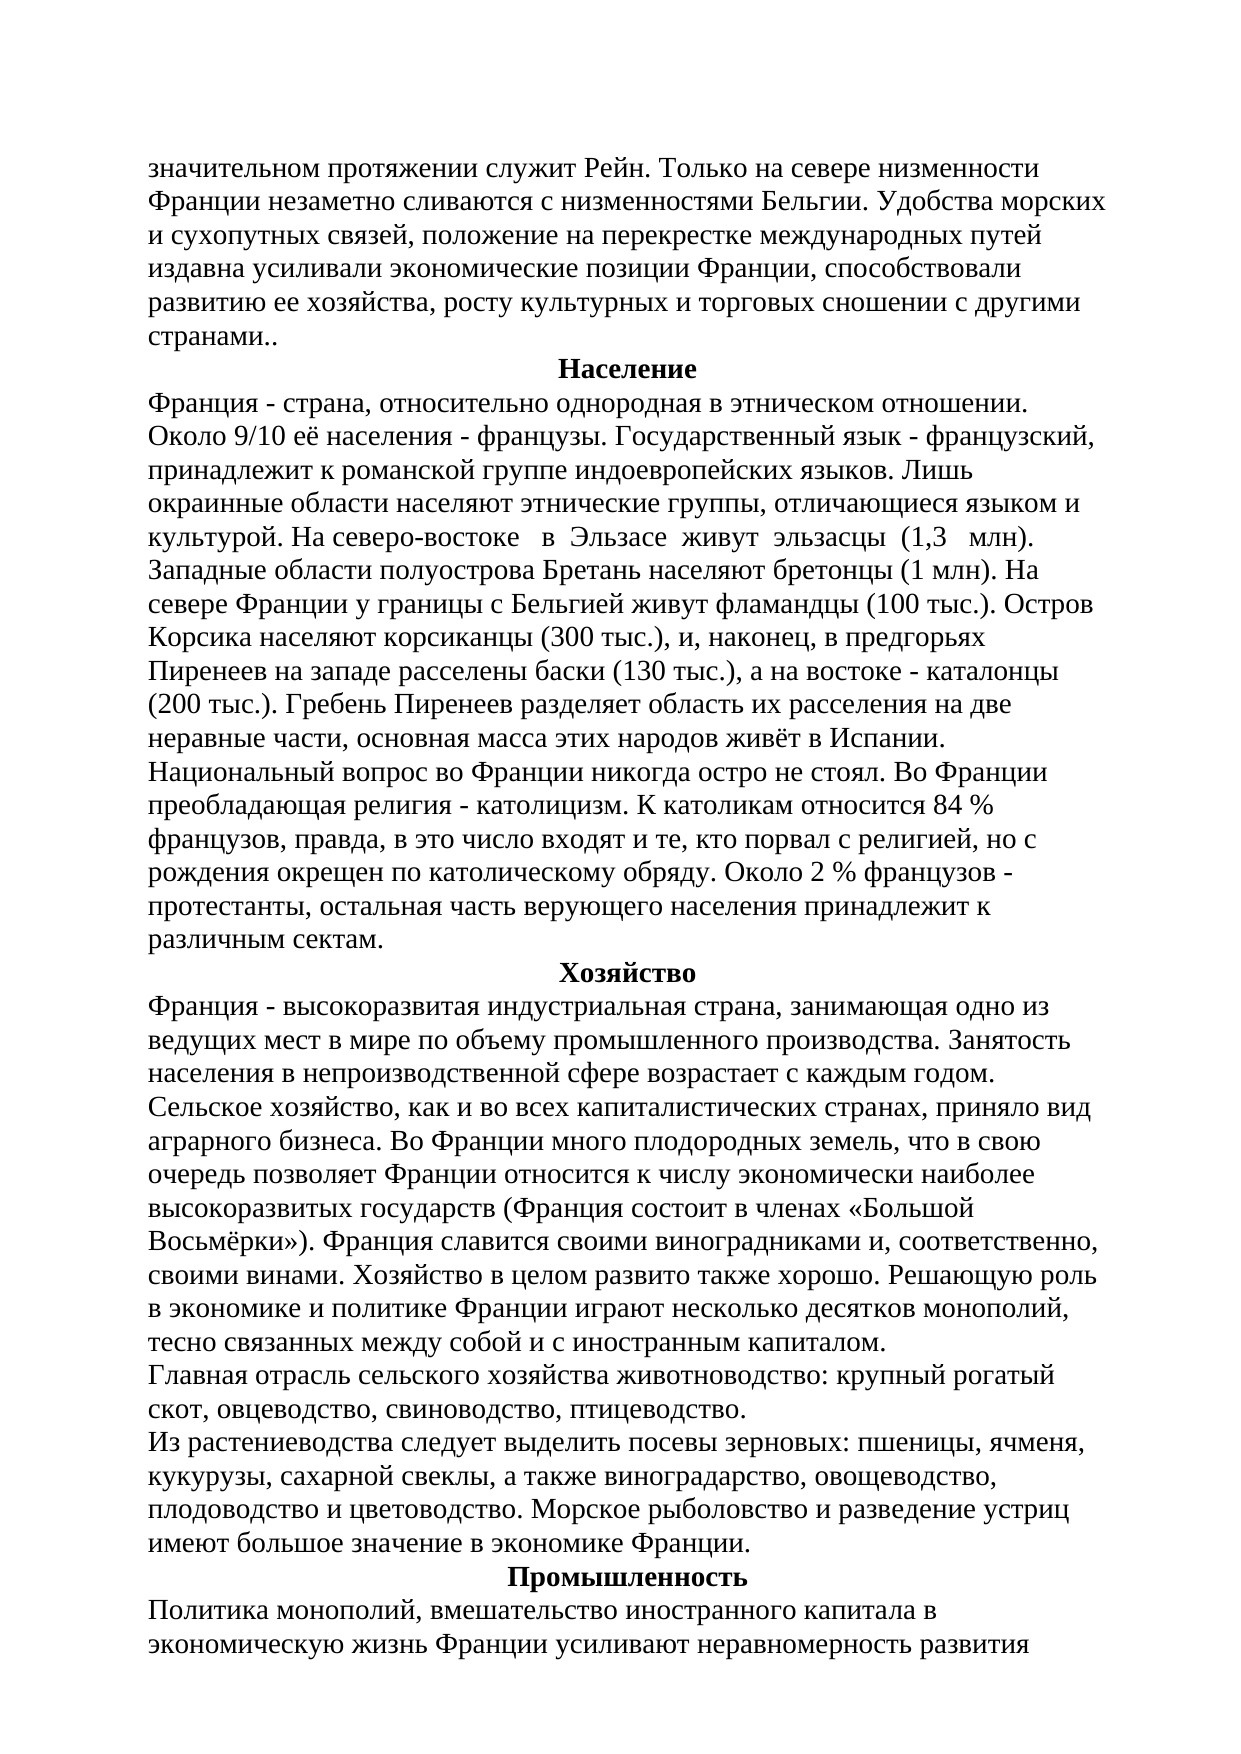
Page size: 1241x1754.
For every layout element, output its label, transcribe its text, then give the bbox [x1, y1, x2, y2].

text Сельское хозяйство, как и во всех капиталистических странах, приняло вид аграрного бизнеса. Во Франции много плодородных земель, что в свою очередь позволяет Франции относится к числу экономически наиболее высокоразвитых государств (Франция состоит в членах «Большой Восьмёрки»). Франция славится своими виноградниками и, соответственно, своими винами. Хозяйство в целом развито также хорошо. Решающую роль в экономике и политике Франции играют несколько десятков монополий, тесно связанных между собой и с иностранным капиталом. [148, 1089, 1107, 1357]
text Национальный вопрос во Франции никогда остро не стоял. Во Франции преобладающая религия - католицизм. К католикам относится 84 % французов, правда, в это число входят и те, кто порвал с религией, но с рождения окрещен по католическому обряду. Около 2 % французов - протестанты, остальная часть верующего населения принадлежит к различным сектам. [148, 754, 1107, 955]
text Франция - высокоразвитая индустриальная страна, занимающая одно из ведущих мест в мире по объему промышленного производства. Занятость населения в непроизводственной сфере возрастает с каждым годом. [148, 988, 1107, 1089]
text Хозяйство [148, 955, 1107, 988]
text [148, 150, 1107, 351]
text Промышленность [148, 1559, 1107, 1592]
text Из растениеводства следует выделить посевы зерновых: пшеницы, ячменя, кукурузы, сахарной свеклы, а также виноградарство, овощеводство, плодоводство и цветоводство. Морское рыболовство и разведение устриц имеют большое значение в экономике Франции. [148, 1424, 1107, 1559]
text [148, 1592, 1107, 1659]
text Главная отрасль сельского хозяйства животноводство: крупный рогатый скот, овцеводство, свиноводство, птицеводство. [148, 1357, 1107, 1424]
text Франция - страна, относительно однородная в этническом отношении. Около 9/10 её населения - французы. Государственный язык - французский, принадлежит к романской группе индоевропейских языков. Лишь окраинные области населяют этнические группы, отличающиеся языком и культурой. На северо-востоке в Эльзасе живут эльзасцы (1,3 млн). Западные области полуострова Бретань населяют бретонцы (1 млн). На севере Франции у границы с Бельгией живут фламандцы (100 тыс.). Остров Корсика населяют корсиканцы (300 тыс.), и, наконец, в предгорьях Пиренеев на западе расселены баски (130 тыс.), а на востоке - каталонцы (200 тыс.). Гребень Пиренеев разделяет область их расселения на две неравные части, основная масса этих народов живёт в Испании. [148, 385, 1107, 754]
text Население [148, 351, 1107, 385]
